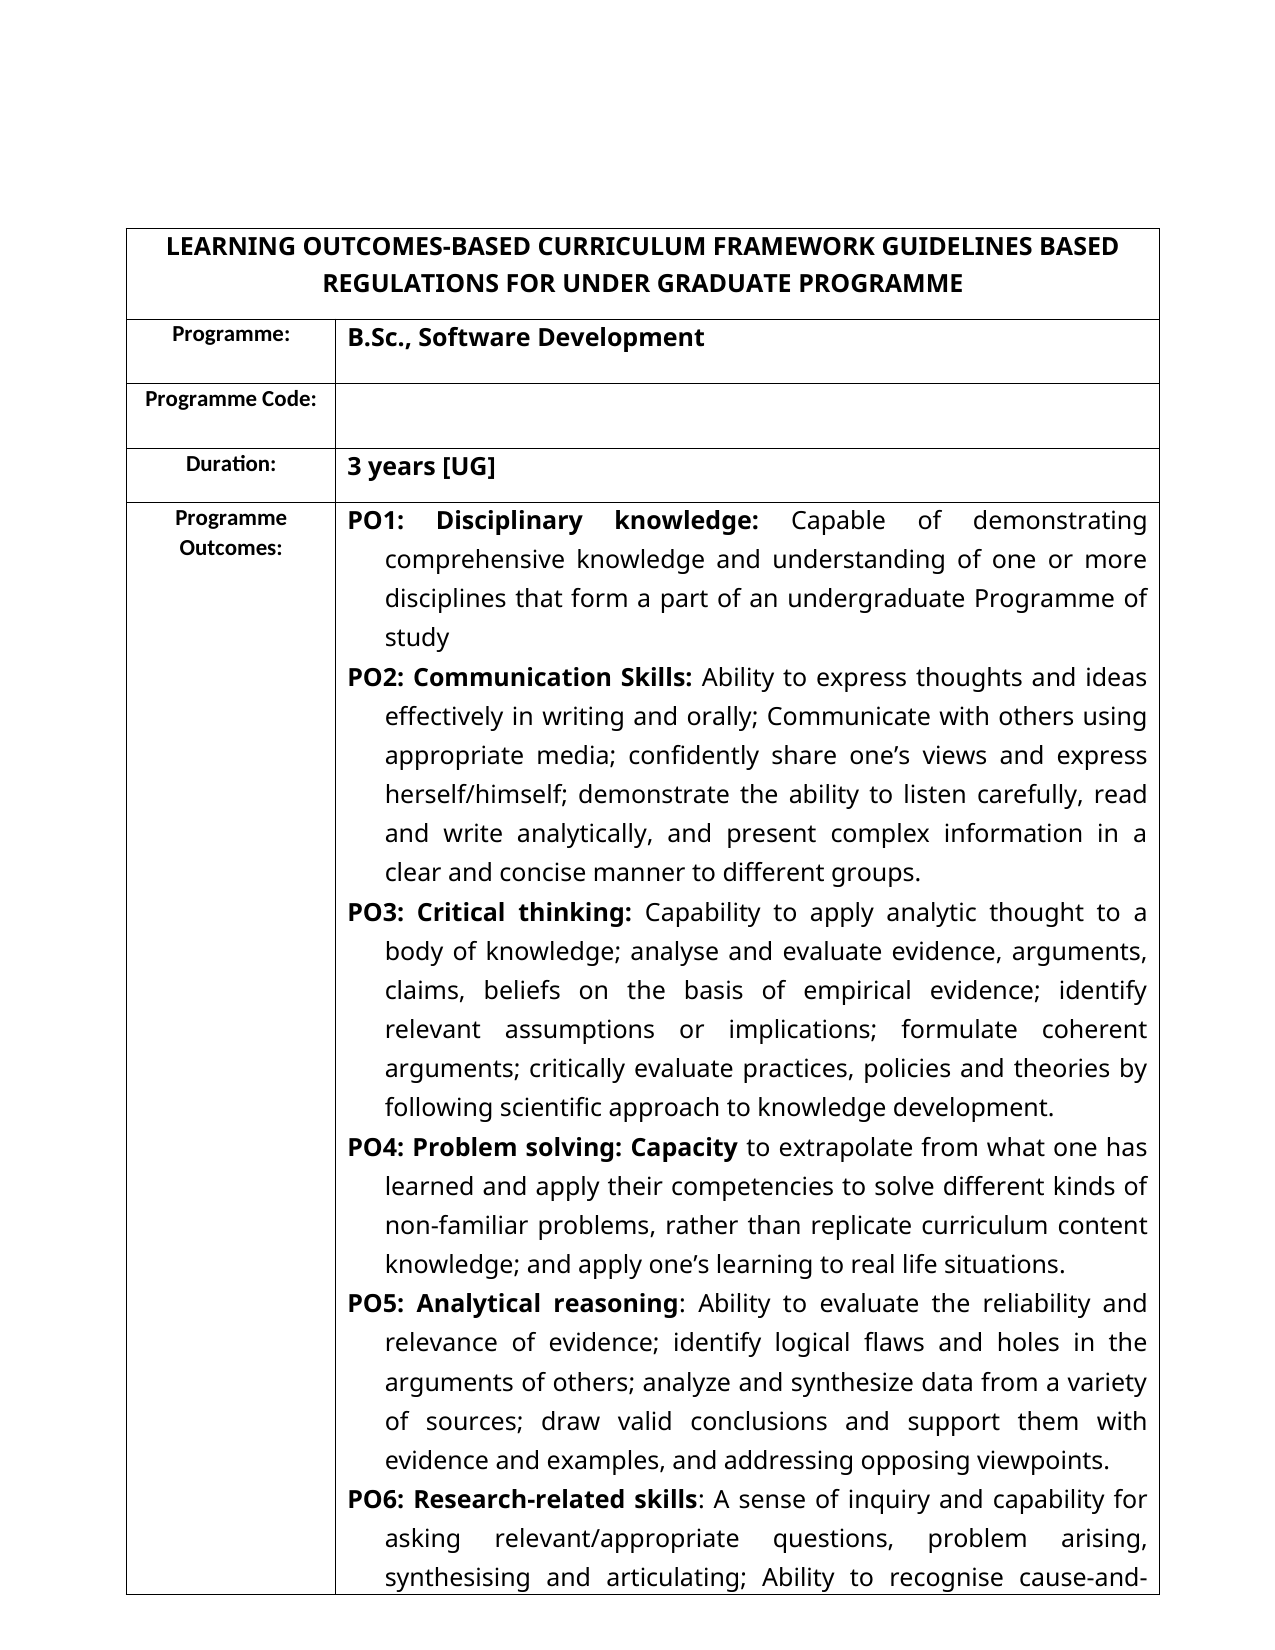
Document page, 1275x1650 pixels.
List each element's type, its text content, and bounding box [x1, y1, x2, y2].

table_cell Programme Code: [127, 384, 335, 448]
table_cell Programme: [127, 320, 335, 383]
table_cell [336, 384, 1159, 448]
table_cell Duration: [127, 449, 335, 502]
table_cell 3 years [UG] [336, 449, 1159, 502]
table_header LEARNING OUTCOMES-BASED CURRICULUM FRAMEWORK GUIDELINES BASED REGULATIONS FOR UNDER GRADUATE PROGRAMME [127, 229, 1159, 318]
table_cell B.Sc., Software Development [336, 320, 1159, 383]
table_cell Programme Outcomes: [127, 503, 335, 1594]
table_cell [336, 503, 1159, 1594]
